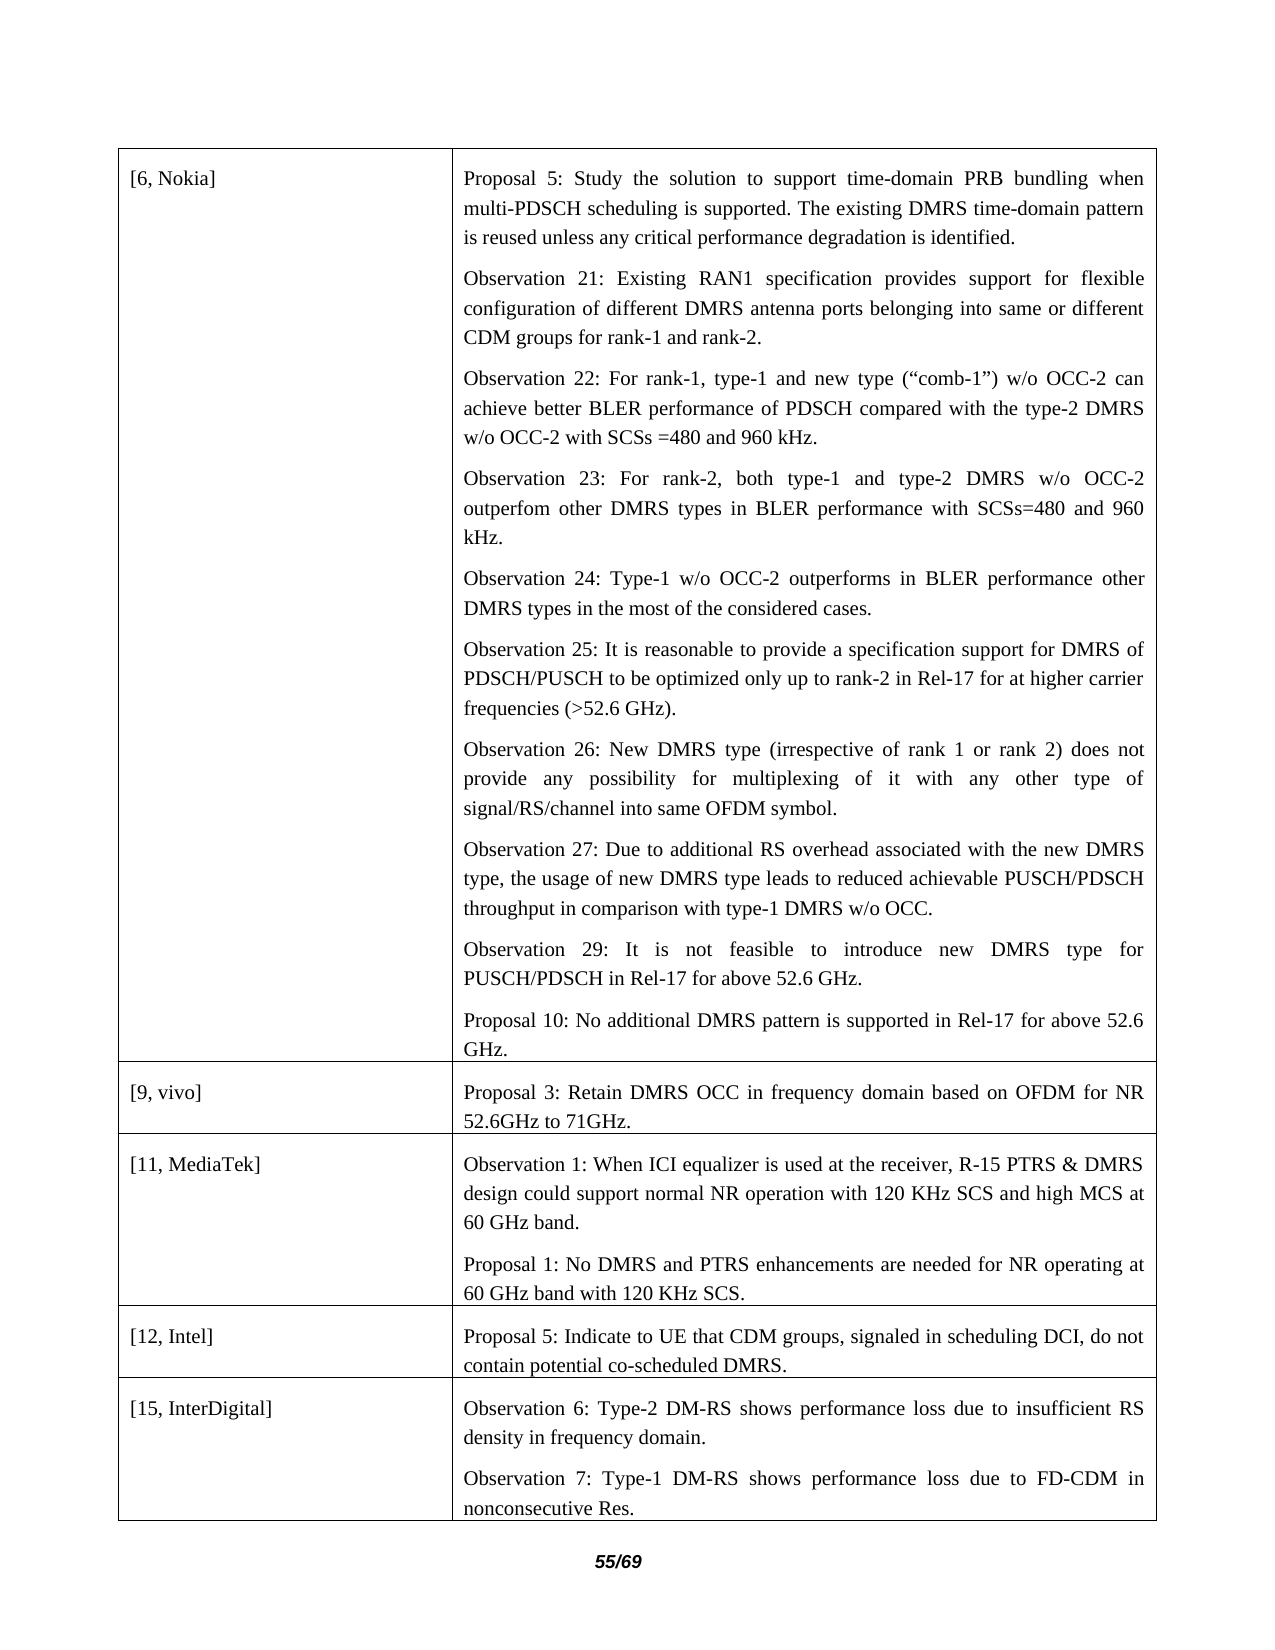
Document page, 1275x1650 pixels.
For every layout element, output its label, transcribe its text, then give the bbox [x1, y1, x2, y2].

table_cell Proposal 5: Indicate to UE that CDM groups, signaled in scheduling DCI, do not contain potential co-scheduled DMRS. [453, 1306, 1156, 1377]
table_cell Observation 1: When ICI equalizer is used at the receiver, R-15 PTRS & DMRS design could support normal NR operation with 120 KHz SCS and high MCS at 60 GHz band. Proposal 1: No DMRS and PTRS enhancements are needed for NR operating at 60 GHz band with 120 KHz SCS. [453, 1134, 1156, 1305]
table_cell [12, Intel] [119, 1306, 452, 1377]
table_cell [15, InterDigital] [119, 1378, 452, 1519]
table_cell [6, Nokia] [119, 149, 452, 1061]
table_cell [453, 1378, 1156, 1519]
table_cell [9, vivo] [119, 1062, 452, 1133]
table_cell Proposal 3: Retain DMRS OCC in frequency domain based on OFDM for NR 52.6GHz to 71GHz. [453, 1062, 1156, 1133]
table_cell Proposal 5: Study the solution to support time-domain PRB bundling when multi-PDSCH scheduling is supported. The existing DMRS time-domain pattern is reused unless any critical performance degradation is identified. Observation 21: Existing RAN1 specification provides support for flexible configuration of different DMRS antenna ports belonging into same or different CDM groups for rank-1 and rank-2. Observation 22: For rank-1, type-1 and new type (“comb-1”) w/o OCC-2 can achieve better BLER performance of PDSCH compared with the type-2 DMRS w/o OCC-2 with SCSs =480 and 960 kHz. Observation 23: For rank-2, both type-1 and type-2 DMRS w/o OCC-2 outperfom other DMRS types in BLER performance with SCSs=480 and 960 kHz. Observation 24: Type-1 w/o OCC-2 outperforms in BLER performance other DMRS types in the most of the considered cases. Observation 25: It is reasonable to provide a specification support for DMRS of PDSCH/PUSCH to be optimized only up to rank-2 in Rel-17 for at higher carrier frequencies (>52.6 GHz). Observation 26: New DMRS type (irrespective of rank 1 or rank 2) does not provide any possibility for multiplexing of it with any other type of signal/RS/channel into same OFDM symbol. Observation 27: Due to additional RS overhead associated with the new DMRS type, the usage of new DMRS type leads to reduced achievable PUSCH/PDSCH throughput in comparison with type-1 DMRS w/o OCC. Observation 29: It is not feasible to introduce new DMRS type for PUSCH/PDSCH in Rel-17 for above 52.6 GHz. Proposal 10: No additional DMRS pattern is supported in Rel-17 for above 52.6 GHz. [453, 149, 1156, 1061]
table_cell [11, MediaTek] [119, 1134, 452, 1305]
